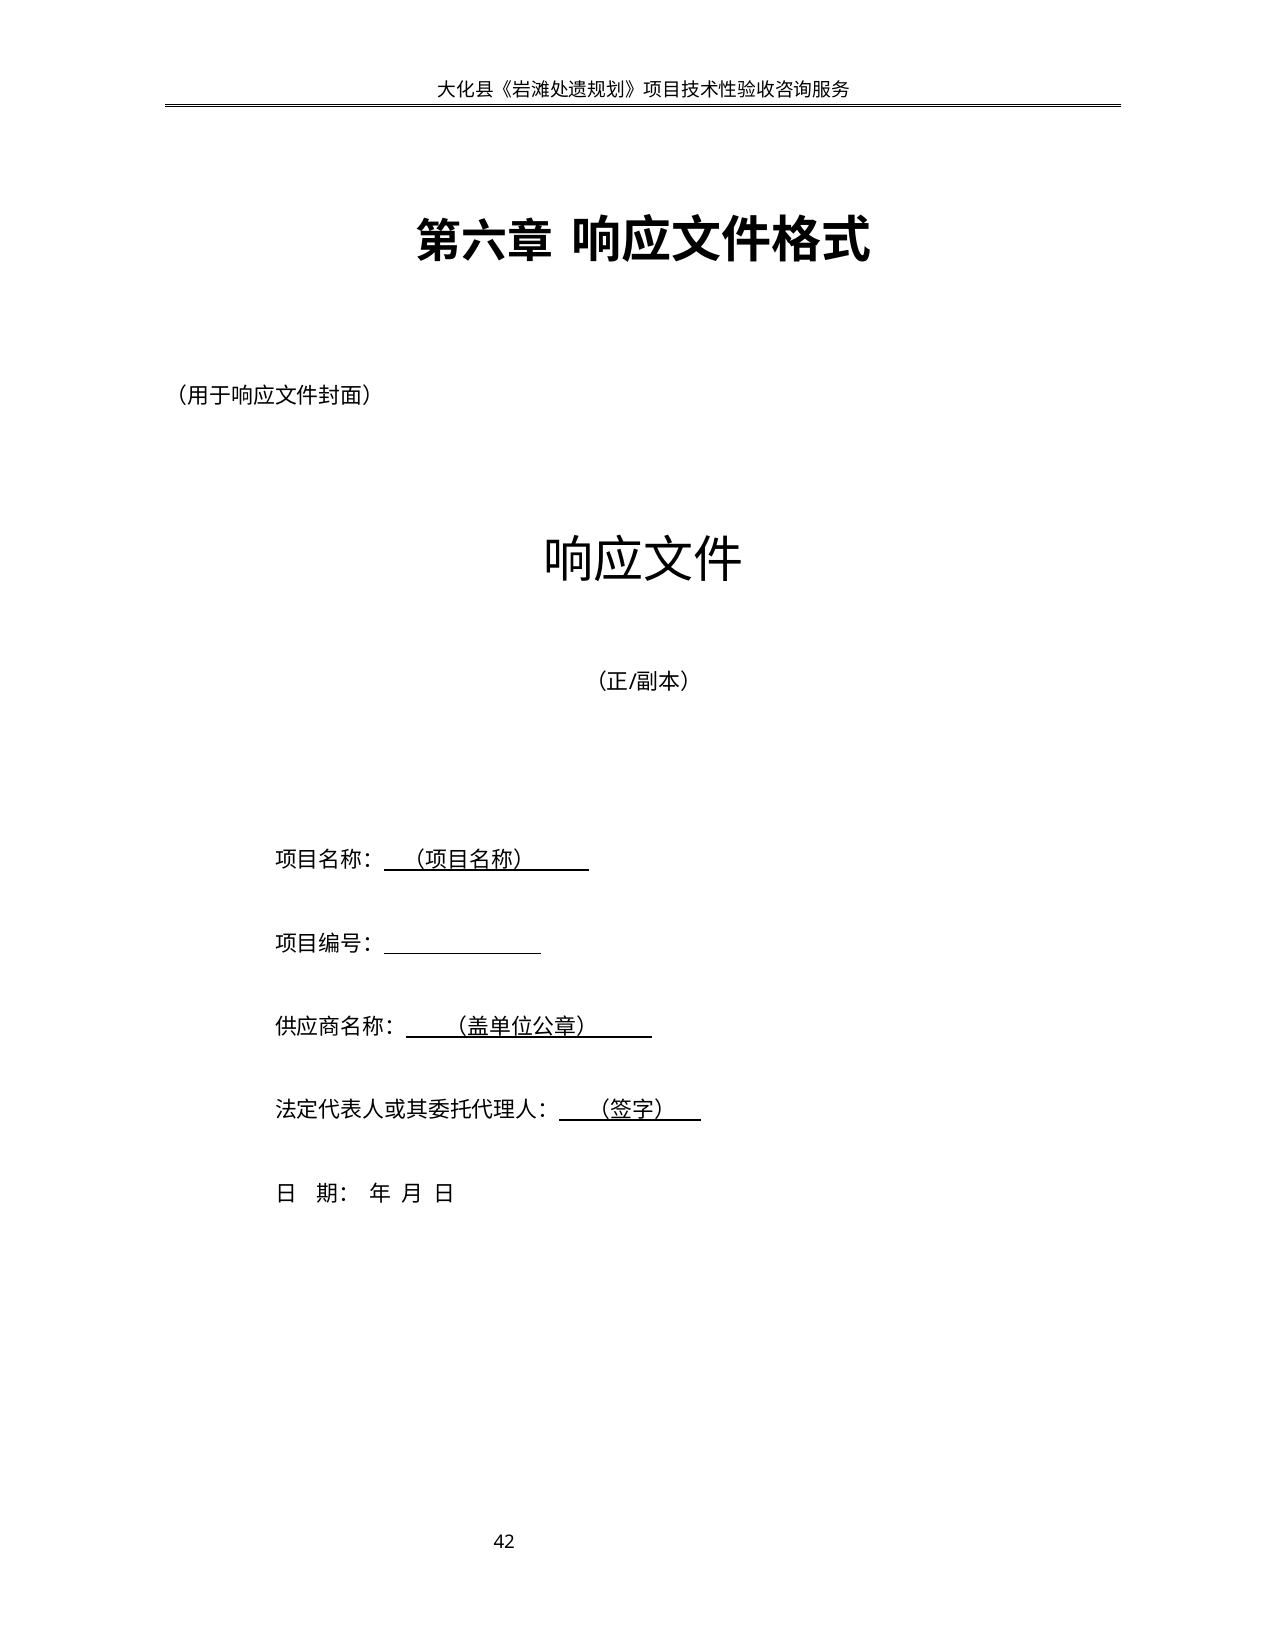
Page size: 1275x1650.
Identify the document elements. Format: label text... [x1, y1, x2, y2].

text 供应商名称： （盖单位公章） [165, 984, 1121, 1047]
text 项目编号： [165, 901, 1121, 963]
text 项目名称： （项目名称） [165, 818, 1121, 880]
text 法定代表人或其委托代理人： （签字） [165, 1068, 1121, 1130]
text （正/副本） [165, 664, 1121, 696]
subtitle 第六章 响应文件格式 [165, 177, 1121, 277]
text 日 期： 年 月 日 [165, 1151, 1121, 1213]
text （用于响应文件封面） [165, 378, 1121, 410]
text 响应文件 [165, 520, 1121, 592]
